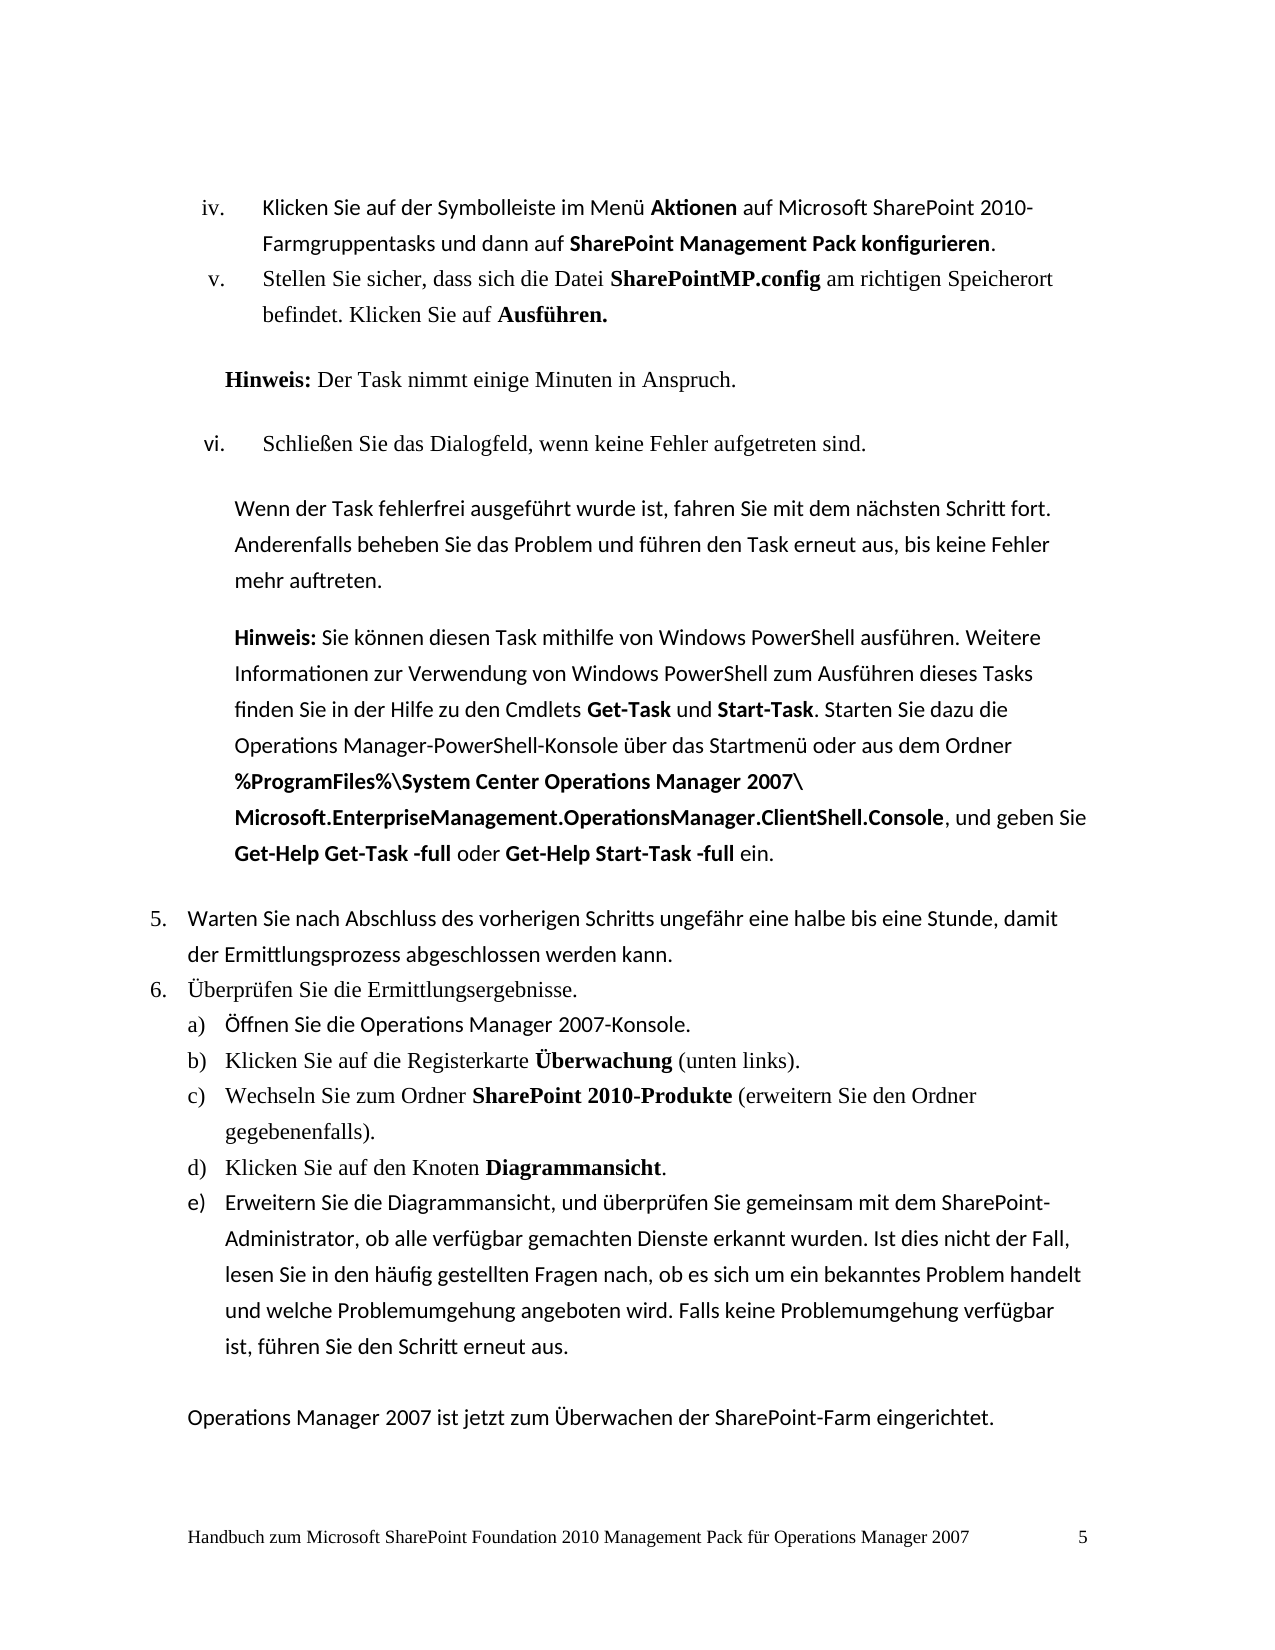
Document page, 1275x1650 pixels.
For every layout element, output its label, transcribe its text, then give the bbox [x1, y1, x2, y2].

list Überprüfen Sie die Ermittlungsergebnisse. [150, 974, 1087, 1005]
list Klicken Sie auf die Registerkarte Überwachung (unten links). [187, 1045, 1087, 1076]
text Hinweis: Der Task nimmt einige Minuten in Anspruch. [225, 363, 1087, 394]
text Hinweis: Sie können diesen Task mithilfe von Windows PowerShell ausführen. Weitere Informationen zur Verwendung von Windows PowerShell zum Ausführen dieses Tasks finden Sie in der Hilfe zu den Cmdlets Get-Task und Start-Task. Starten Sie dazu die Operations Manager-PowerShell-Konsole über das Startmenü oder aus dem Ordner %ProgramFiles%\System Center Operations Manager 2007\Microsoft.EnterpriseManagement.OperationsManager.ClientShell.Console, und geben Sie Get-Help Get-Task -full oder Get-Help Start-Task -full ein. [234, 621, 1087, 868]
list Klicken Sie auf der Symbolleiste im Menü Aktionen auf Microsoft SharePoint 2010-Farmgruppentasks und dann auf SharePoint Management Pack konfigurieren. [225, 191, 1087, 258]
list Warten Sie nach Abschluss des vorherigen Schritts ungefähr eine halbe bis eine Stunde, damit der Ermittlungsprozess abgeschlossen werden kann. [150, 902, 1087, 969]
list Öffnen Sie die Operations Manager 2007-Konsole. [187, 1009, 1087, 1040]
list Klicken Sie auf den Knoten Diagrammansicht. [187, 1151, 1087, 1182]
text Wenn der Task fehlerfrei ausgeführt wurde ist, fahren Sie mit dem nächsten Schritt fort. Anderenfalls beheben Sie das Problem und führen den Task erneut aus, bis keine Fehler mehr auftreten. [234, 492, 1087, 596]
list Stellen Sie sicher, dass sich die Datei SharePointMP.config am richtigen Speicherort befindet. Klicken Sie auf Ausführen. [225, 263, 1087, 330]
list Wechseln Sie zum Ordner SharePoint 2010-Produkte (erweitern Sie den Ordner gegebenenfalls). [187, 1080, 1087, 1147]
list Erweitern Sie die Diagrammansicht, und überprüfen Sie gemeinsam mit dem SharePoint-Administrator, ob alle verfügbar gemachten Dienste erkannt wurden. Ist dies nicht der Fall, lesen Sie in den häufig gestellten Fragen nach, ob es sich um ein bekanntes Problem handelt und welche Problemumgehung angeboten wird. Falls keine Problemumgehung verfügbar ist, führen Sie den Schritt erneut aus. [187, 1187, 1087, 1362]
list Schließen Sie das Dialogfeld, wenn keine Fehler aufgetreten sind. [225, 428, 1087, 459]
list Operations Manager 2007 ist jetzt zum Überwachen der SharePoint-Farm eingerichtet. [187, 1402, 1087, 1433]
